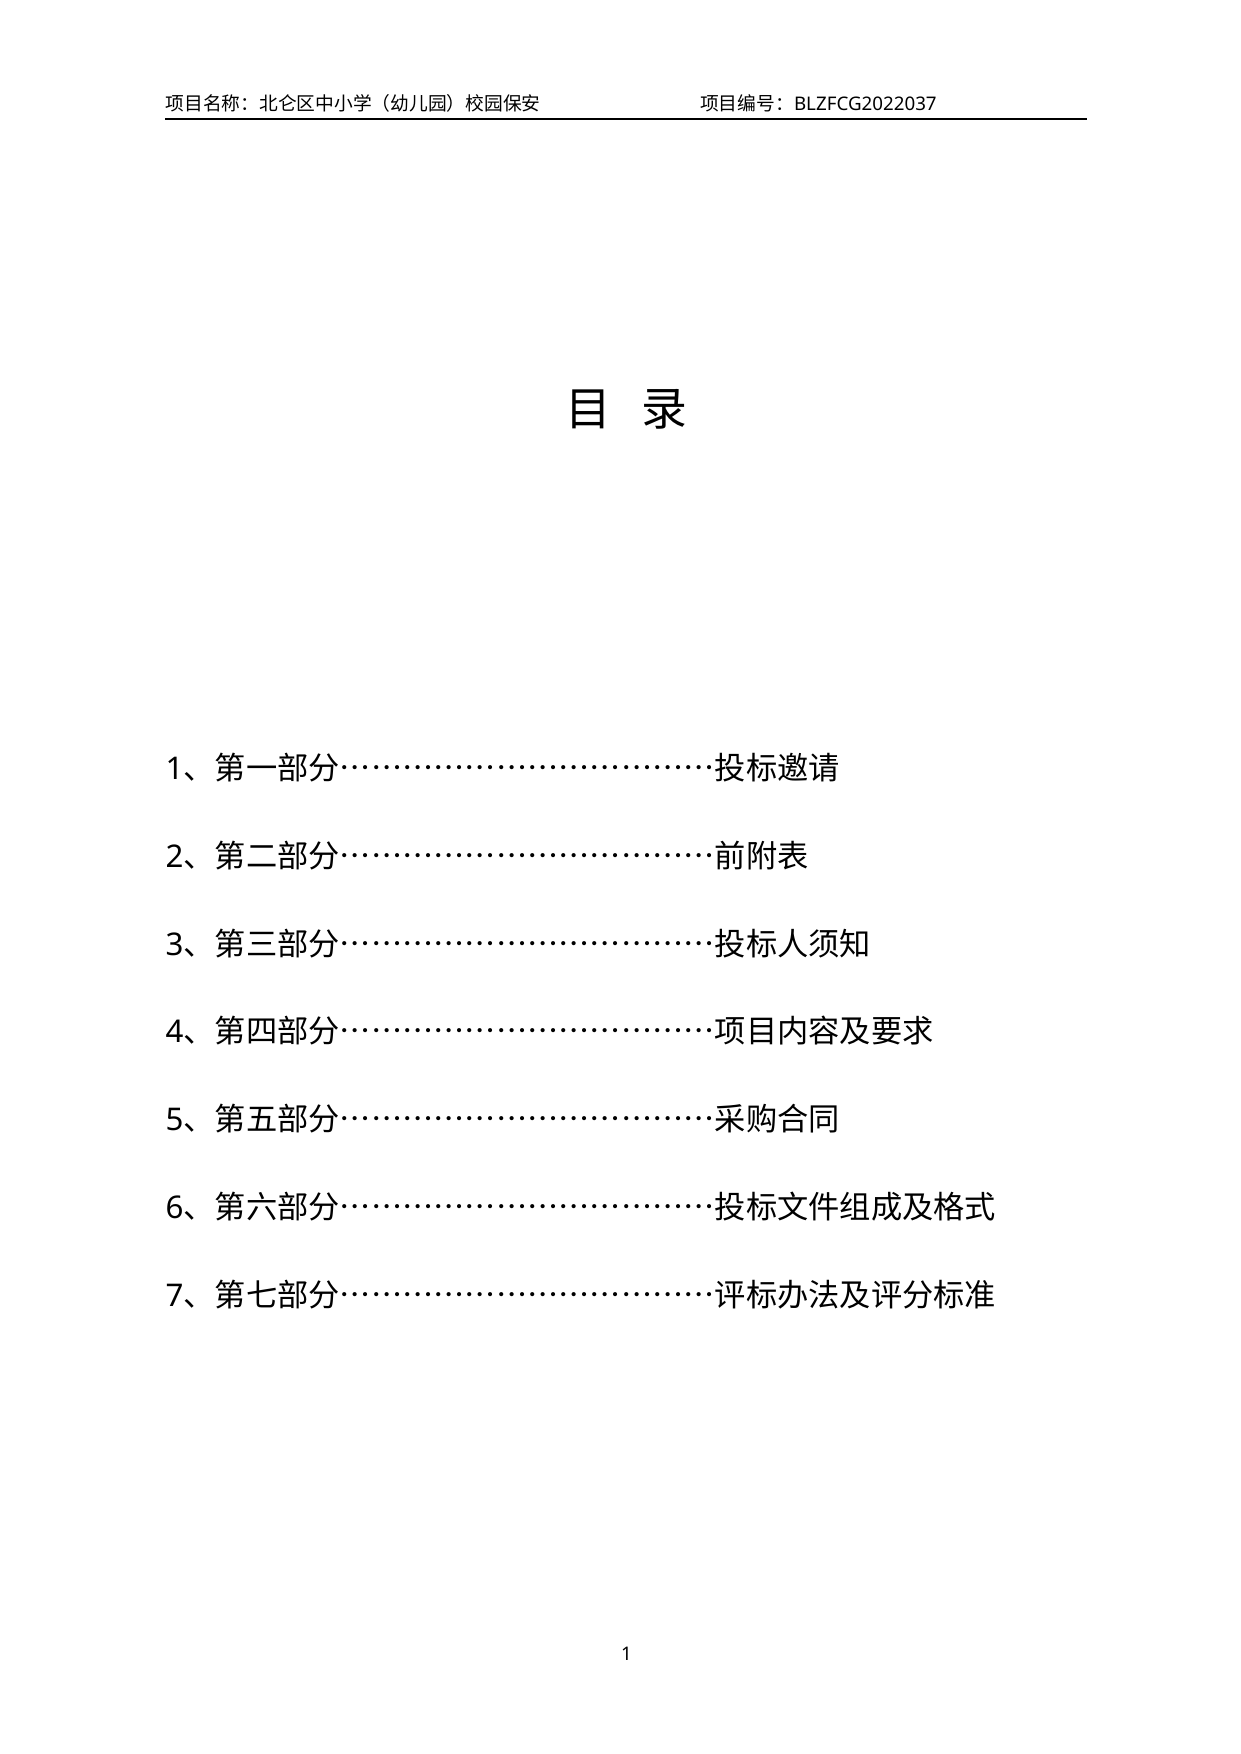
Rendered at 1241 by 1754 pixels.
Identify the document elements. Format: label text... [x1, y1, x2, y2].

text 3、第三部分………………………………投标人须知 [165, 909, 1087, 974]
text 4、第四部分………………………………项目内容及要求 [165, 997, 1087, 1062]
text 7、第七部分………………………………评标办法及评分标准 [165, 1260, 1087, 1325]
text 5、第五部分………………………………采购合同 [165, 1084, 1087, 1149]
text 1、第一部分………………………………投标邀请 [165, 734, 1087, 799]
text 目 录 [165, 357, 1087, 455]
text 6、第六部分………………………………投标文件组成及格式 [165, 1172, 1087, 1237]
text 2、第二部分………………………………前附表 [165, 821, 1087, 886]
